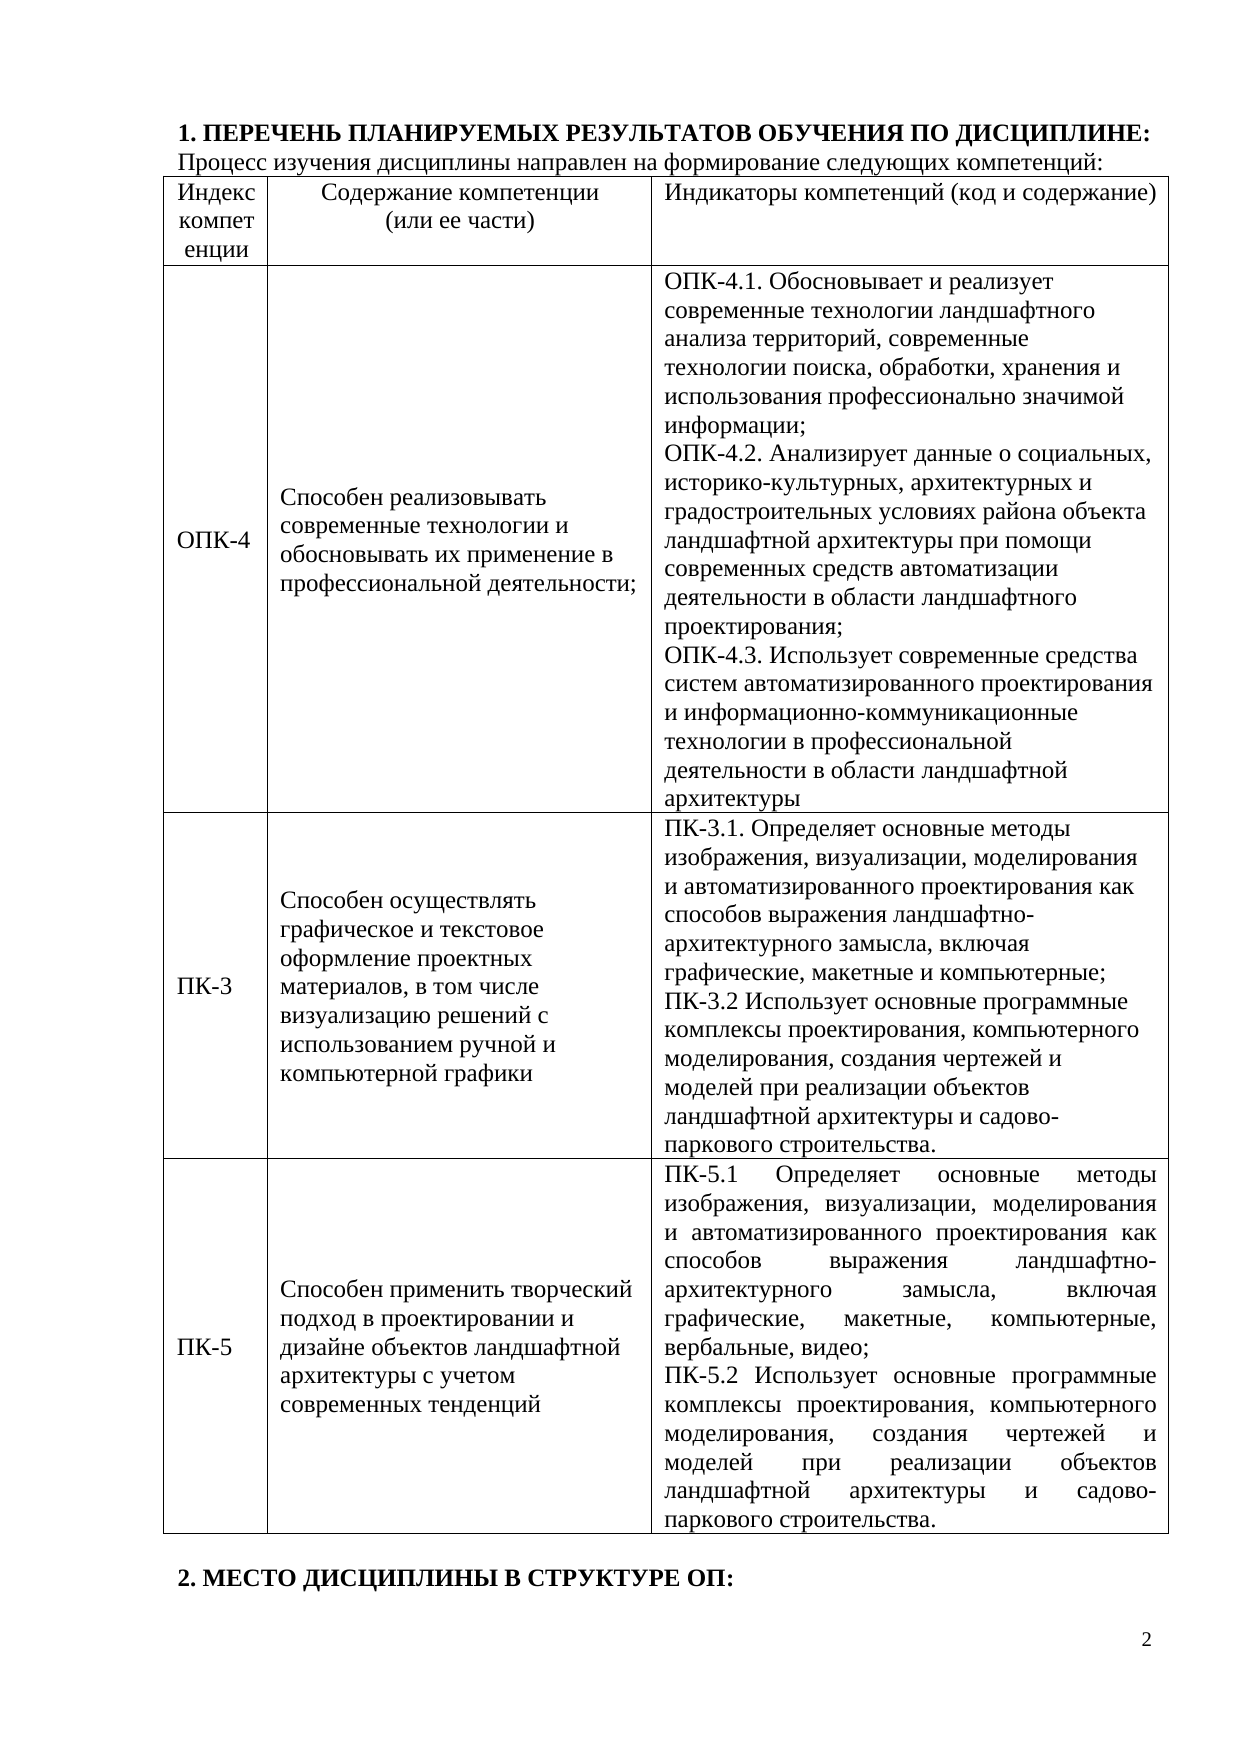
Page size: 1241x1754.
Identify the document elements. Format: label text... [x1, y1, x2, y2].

table_cell Способен осуществлять графическое и текстовое оформление проектных материалов, в том числе визуализацию решений с использованием ручной и компьютерной графики [268, 813, 651, 1158]
list Процесс изучения дисциплины направлен на формирование следующих компетенций: [177, 147, 1152, 176]
table_cell Способен применить творческий подход в проектировании и дизайне объектов ландшафтной архитектуры с учетом современных тенденций [268, 1159, 651, 1533]
table_cell Способен реализовывать современные технологии и обосновывать их применение в профессиональной деятельности; [268, 266, 651, 812]
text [177, 118, 1152, 147]
table_cell ОПК-4.1. Обосновывает и реализует современные технологии ландшафтного анализа территорий, современные технологии поиска, обработки, хранения и использования профессионально значимой информации; ОПК-4.2. Анализирует данные о социальных, историко-культурных, архитектурных и градостроительных условиях района объекта ландшафтной архитектуры при помощи современных средств автоматизации деятельности в области ландшафтного проектирования; ОПК-4.3. Использует современные средства систем автоматизированного проектирования и информационно-коммуникационные технологии в профессиональной деятельности в области ландшафтной архитектуры [652, 266, 1168, 812]
text 2. Место дисциплины в структуре ОП: [177, 1563, 1152, 1592]
table_header Индикаторы компетенций (код и содержание) [652, 177, 1168, 265]
table_cell ОПК-4 [164, 266, 267, 812]
table_header Содержание компетенции (или ее части) [268, 177, 651, 265]
table_header Индекс компетенции [164, 177, 267, 265]
table_cell ПК-3.1. Определяет основные методы изображения, визуализации, моделирования и автоматизированного проектирования как способов выражения ландшафтно- архитектурного замысла, включая графические, макетные и компьютерные; ПК-3.2 Использует основные программные комплексы проектирования, компьютерного моделирования, создания чертежей и моделей при реализации объектов ландшафтной архитектуры и садово-паркового строительства. [652, 813, 1168, 1158]
table_cell ПК-5 [164, 1159, 267, 1533]
table_cell ПК-5.1 Определяет основные методы изображения, визуализации, моделирования и автоматизированного проектирования как способов выражения ландшафтно- архитектурного замысла, включая графические, макетные, компьютерные, вербальные, видео; ПК-5.2 Использует основные программные комплексы проектирования, компьютерного моделирования, создания чертежей и моделей при реализации объектов ландшафтной архитектуры и садово-паркового строительства. [652, 1159, 1168, 1533]
table_cell ПК-3 [164, 813, 267, 1158]
